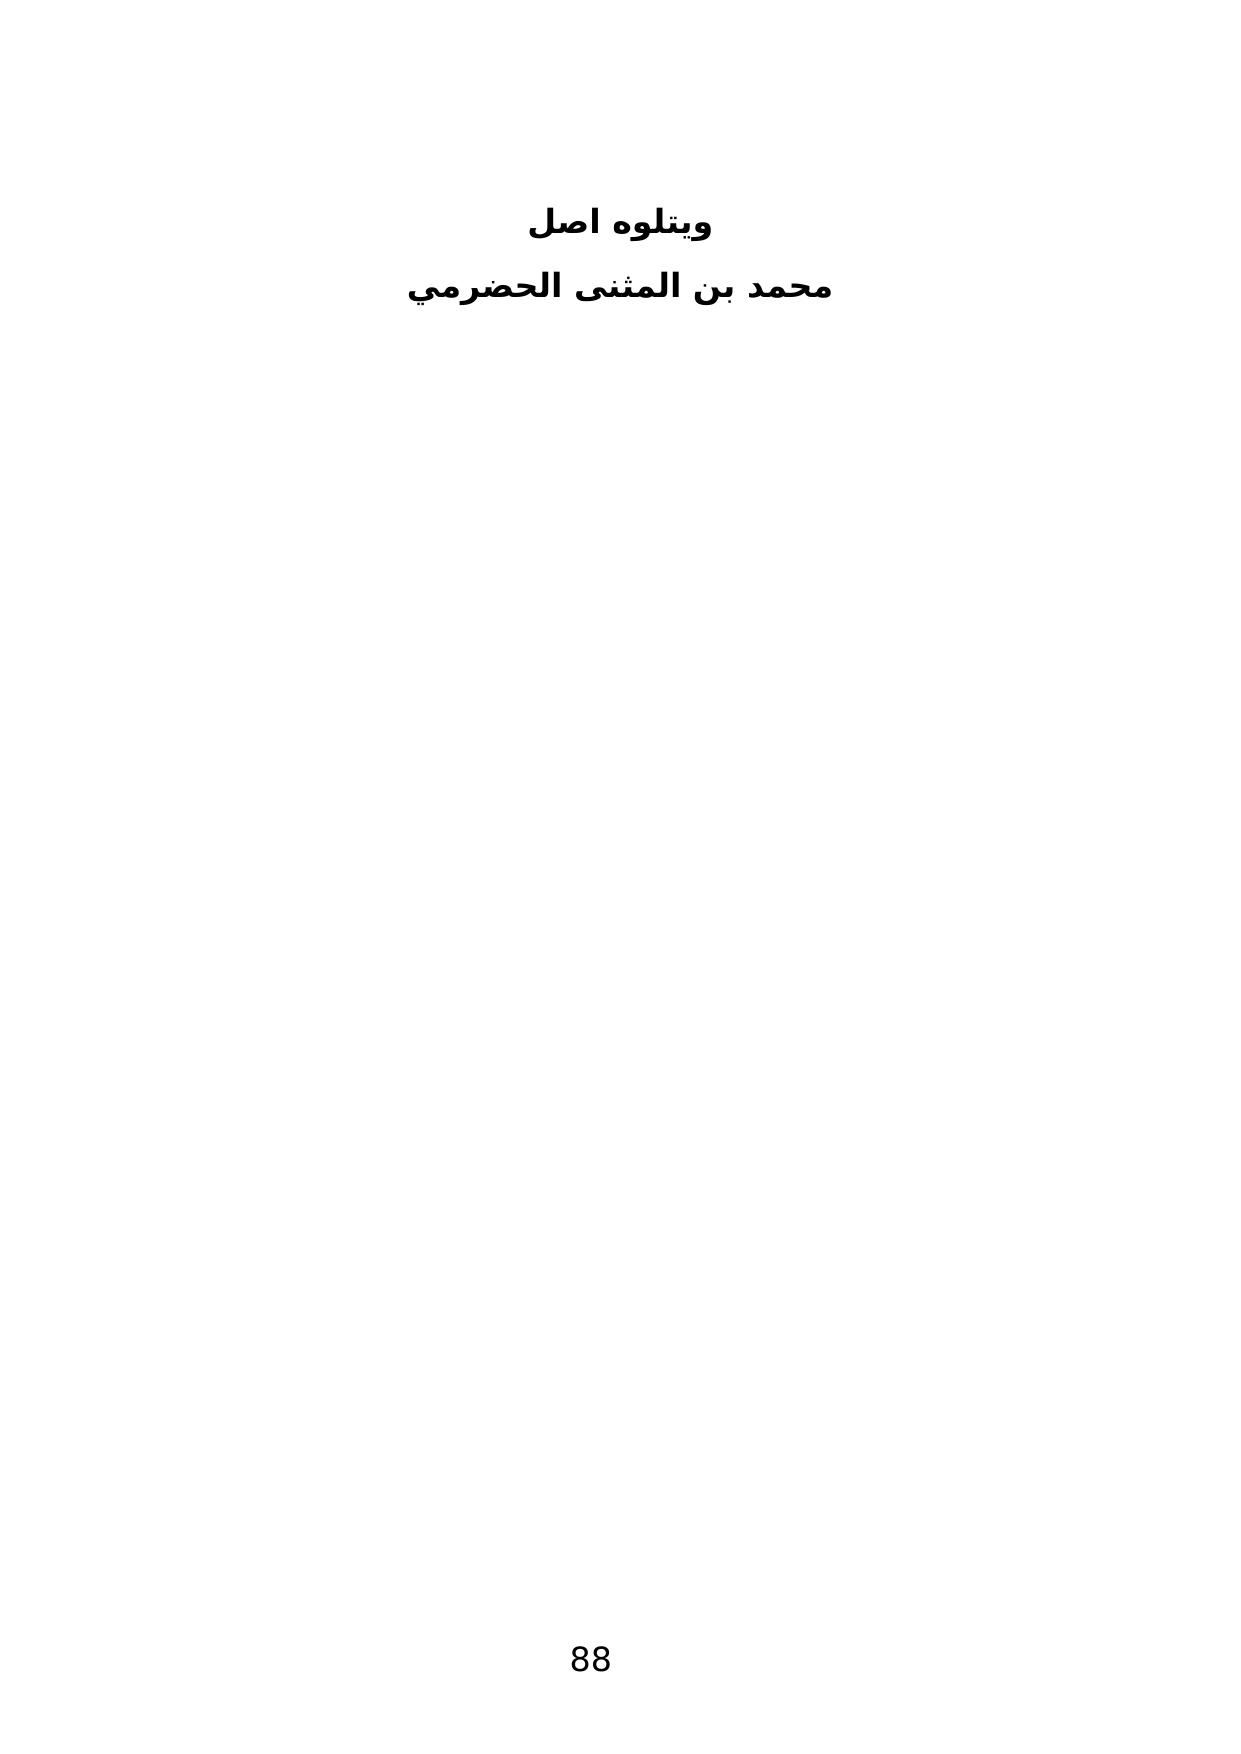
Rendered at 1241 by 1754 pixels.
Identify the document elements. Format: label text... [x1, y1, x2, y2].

text محمد بن المثنى الحضرمي [236, 266, 1004, 305]
text ويتلوه اصل [236, 202, 1004, 241]
